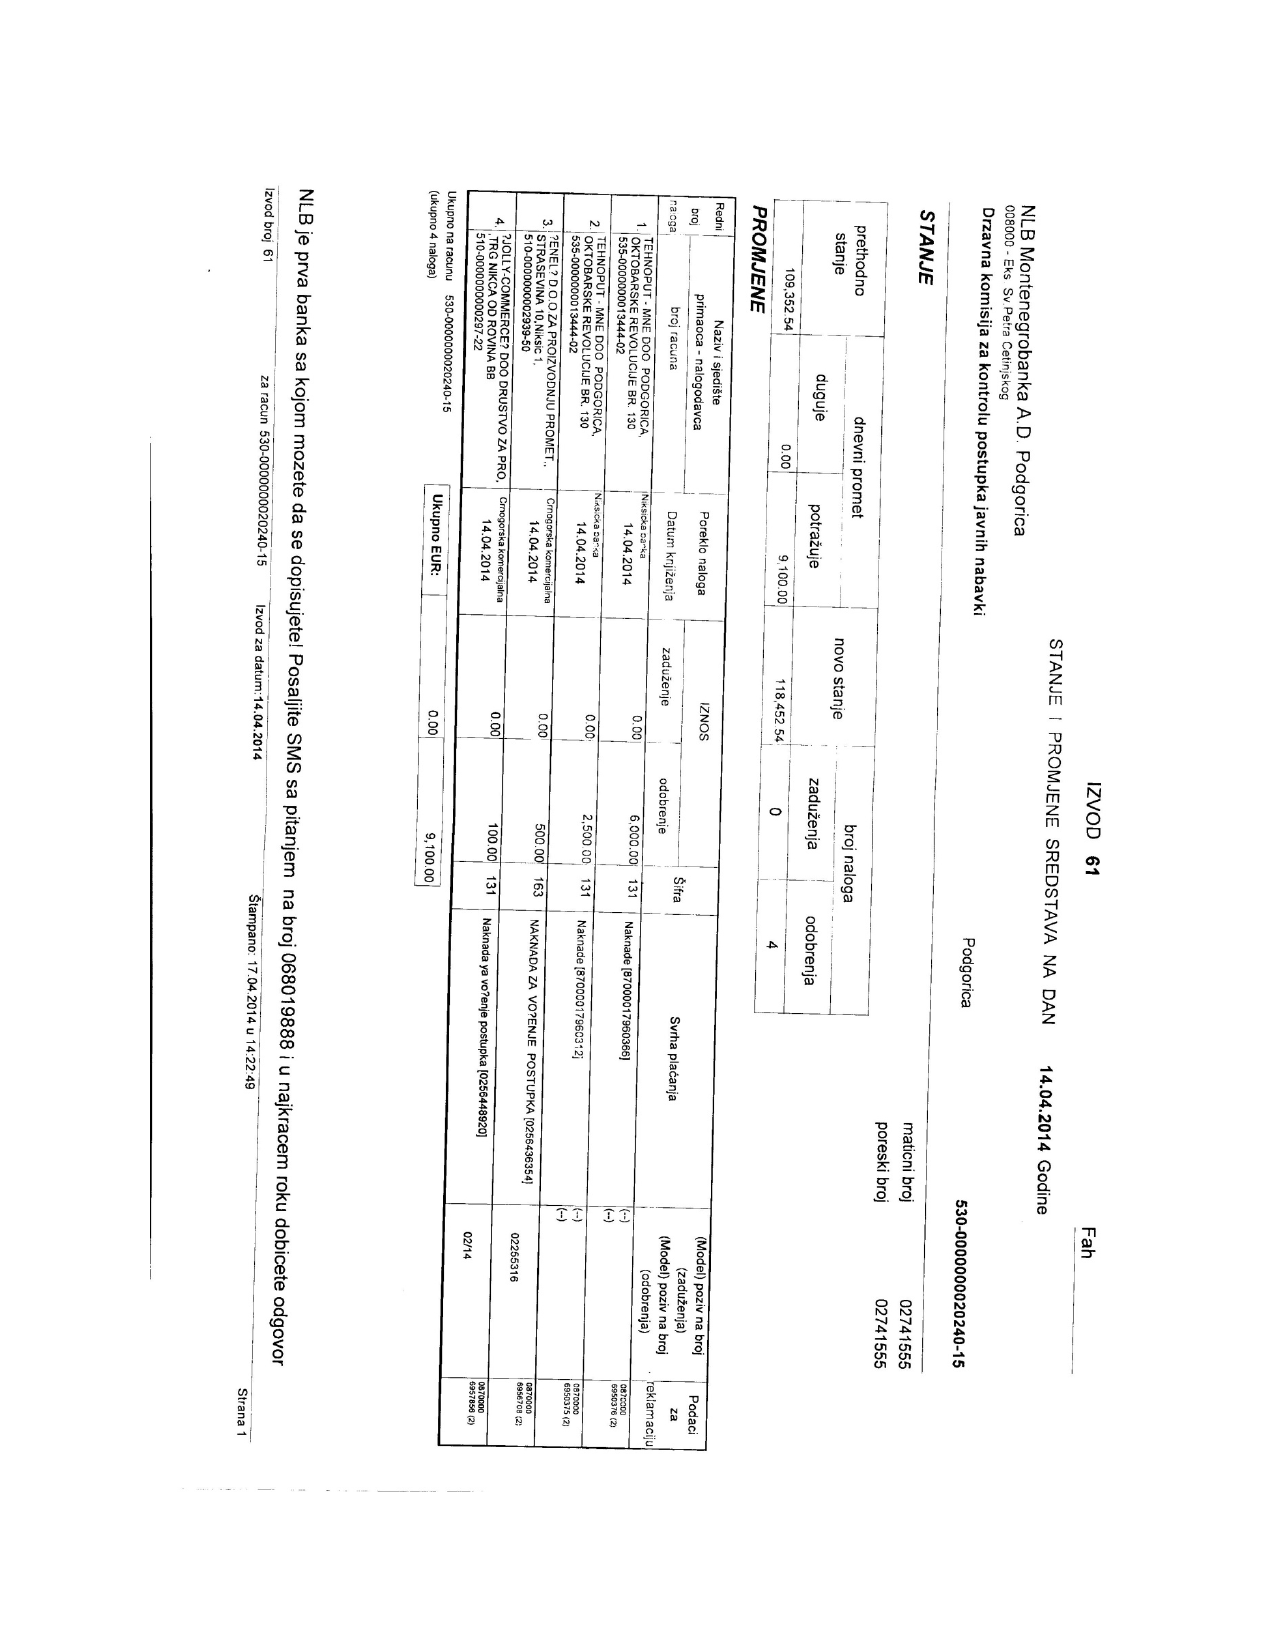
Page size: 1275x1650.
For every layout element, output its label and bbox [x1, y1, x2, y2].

picture [150, 150, 1125, 1492]
